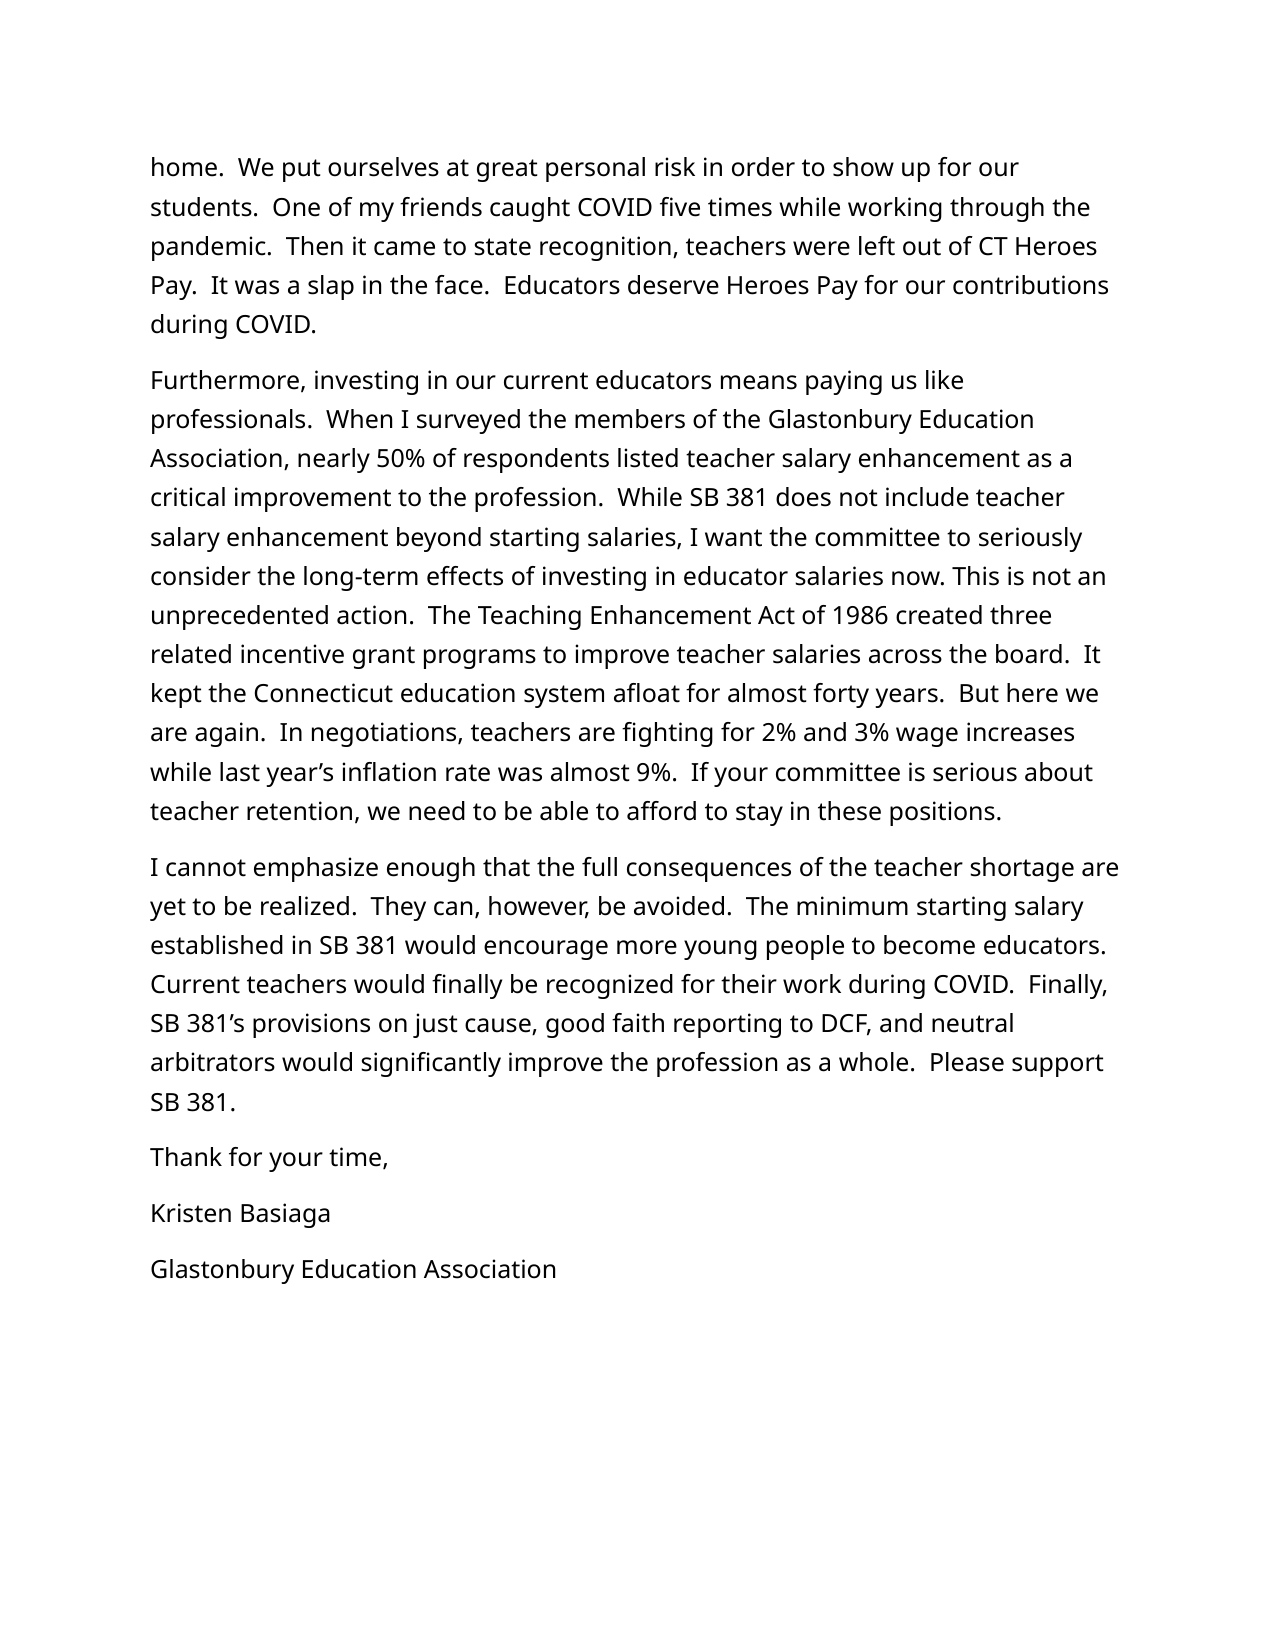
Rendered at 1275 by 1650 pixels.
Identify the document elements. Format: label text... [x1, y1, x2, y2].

text I cannot emphasize enough that the full consequences of the teacher shortage are yet to be realized. They can, however, be avoided. The minimum starting salary established in SB 381 would encourage more young people to become educators. Current teachers would finally be recognized for their work during COVID. Finally, SB 381’s provisions on just cause, good faith reporting to DCF, and neutral arbitrators would significantly improve the profession as a whole. Please support SB 381. [150, 849, 1125, 1118]
text Kristen Basiaga [150, 1196, 1125, 1230]
text Glastonbury Education Association [150, 1252, 1125, 1286]
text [150, 150, 1125, 341]
text Thank for your time, [150, 1140, 1125, 1174]
text Furthermore, investing in our current educators means paying us like professionals. When I surveyed the members of the Glastonbury Education Association, nearly 50% of respondents listed teacher salary enhancement as a critical improvement to the profession. While SB 381 does not include teacher salary enhancement beyond starting salaries, I want the committee to seriously consider the long-term effects of investing in educator salaries now. This is not an unprecedented action. The Teaching Enhancement Act of 1986 created three related incentive grant programs to improve teacher salaries across the board. It kept the Connecticut education system afloat for almost forty years. But here we are again. In negotiations, teachers are fighting for 2% and 3% wage increases while last year’s inflation rate was almost 9%. If your committee is serious about teacher retention, we need to be able to afford to stay in these positions. [150, 362, 1125, 827]
